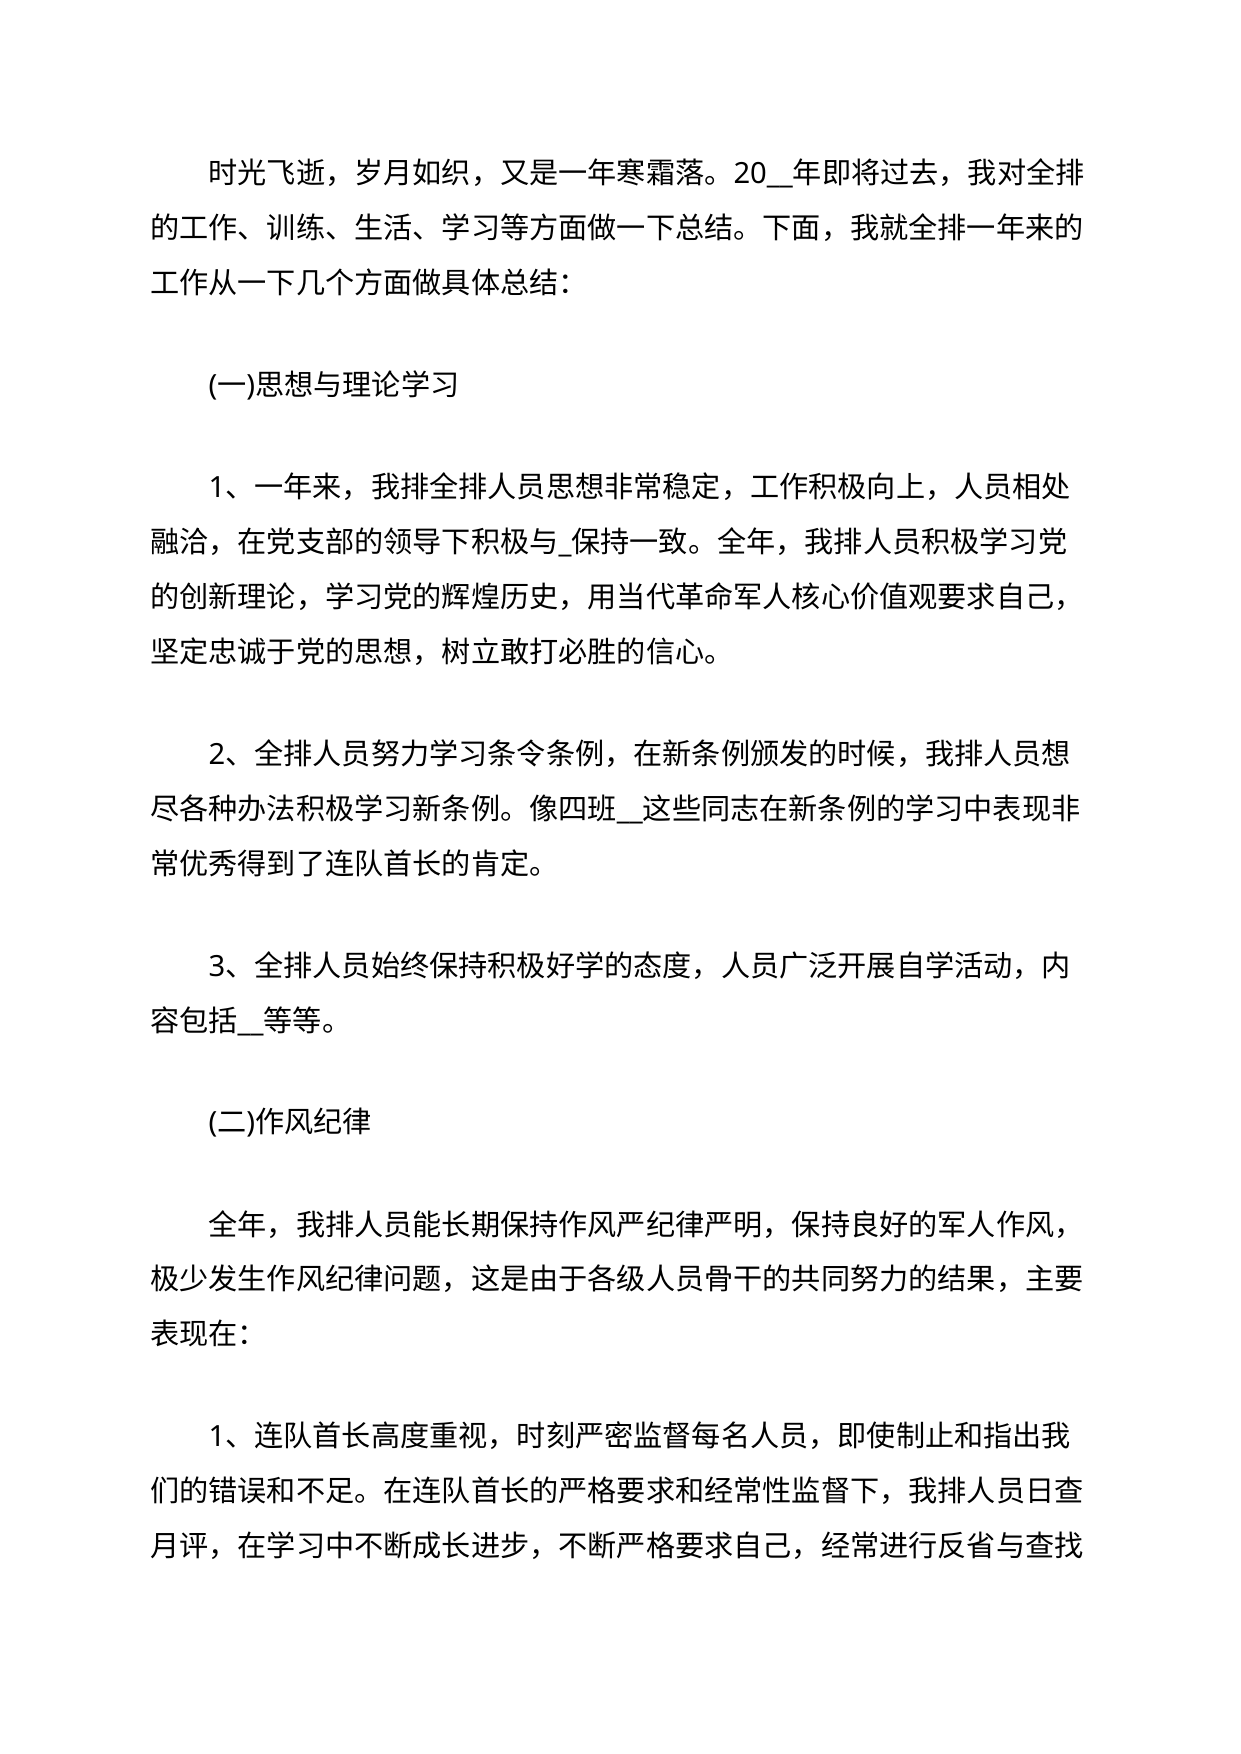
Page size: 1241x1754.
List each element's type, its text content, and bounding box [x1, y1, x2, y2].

text 3、全排人员始终保持积极好学的态度，人员广泛开展自学活动，内容包括__等等。 [150, 942, 1090, 1039]
text (一)思想与理论学习 [150, 362, 1090, 404]
text 时光飞逝，岁月如织，又是一年寒霜落。20__年即将过去，我对全排的工作、训练、生活、学习等方面做一下总结。下面，我就全排一年来的工作从一下几个方面做具体总结： [150, 150, 1090, 302]
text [150, 1413, 1090, 1565]
text 1、一年来，我排全排人员思想非常稳定，工作积极向上，人员相处融洽，在党支部的领导下积极与_保持一致。全年，我排人员积极学习党的创新理论，学习党的辉煌历史，用当代革命军人核心价值观要求自己，坚定忠诚于党的思想，树立敢打必胜的信心。 [150, 464, 1090, 671]
text 2、全排人员努力学习条令条例，在新条例颁发的时候，我排人员想尽各种办法积极学习新条例。像四班__这些同志在新条例的学习中表现非常优秀得到了连队首长的肯定。 [150, 730, 1090, 883]
text (二)作风纪律 [150, 1099, 1090, 1141]
text 全年，我排人员能长期保持作风严纪律严明，保持良好的军人作风，极少发生作风纪律问题，这是由于各级人员骨干的共同努力的结果，主要表现在： [150, 1201, 1090, 1353]
